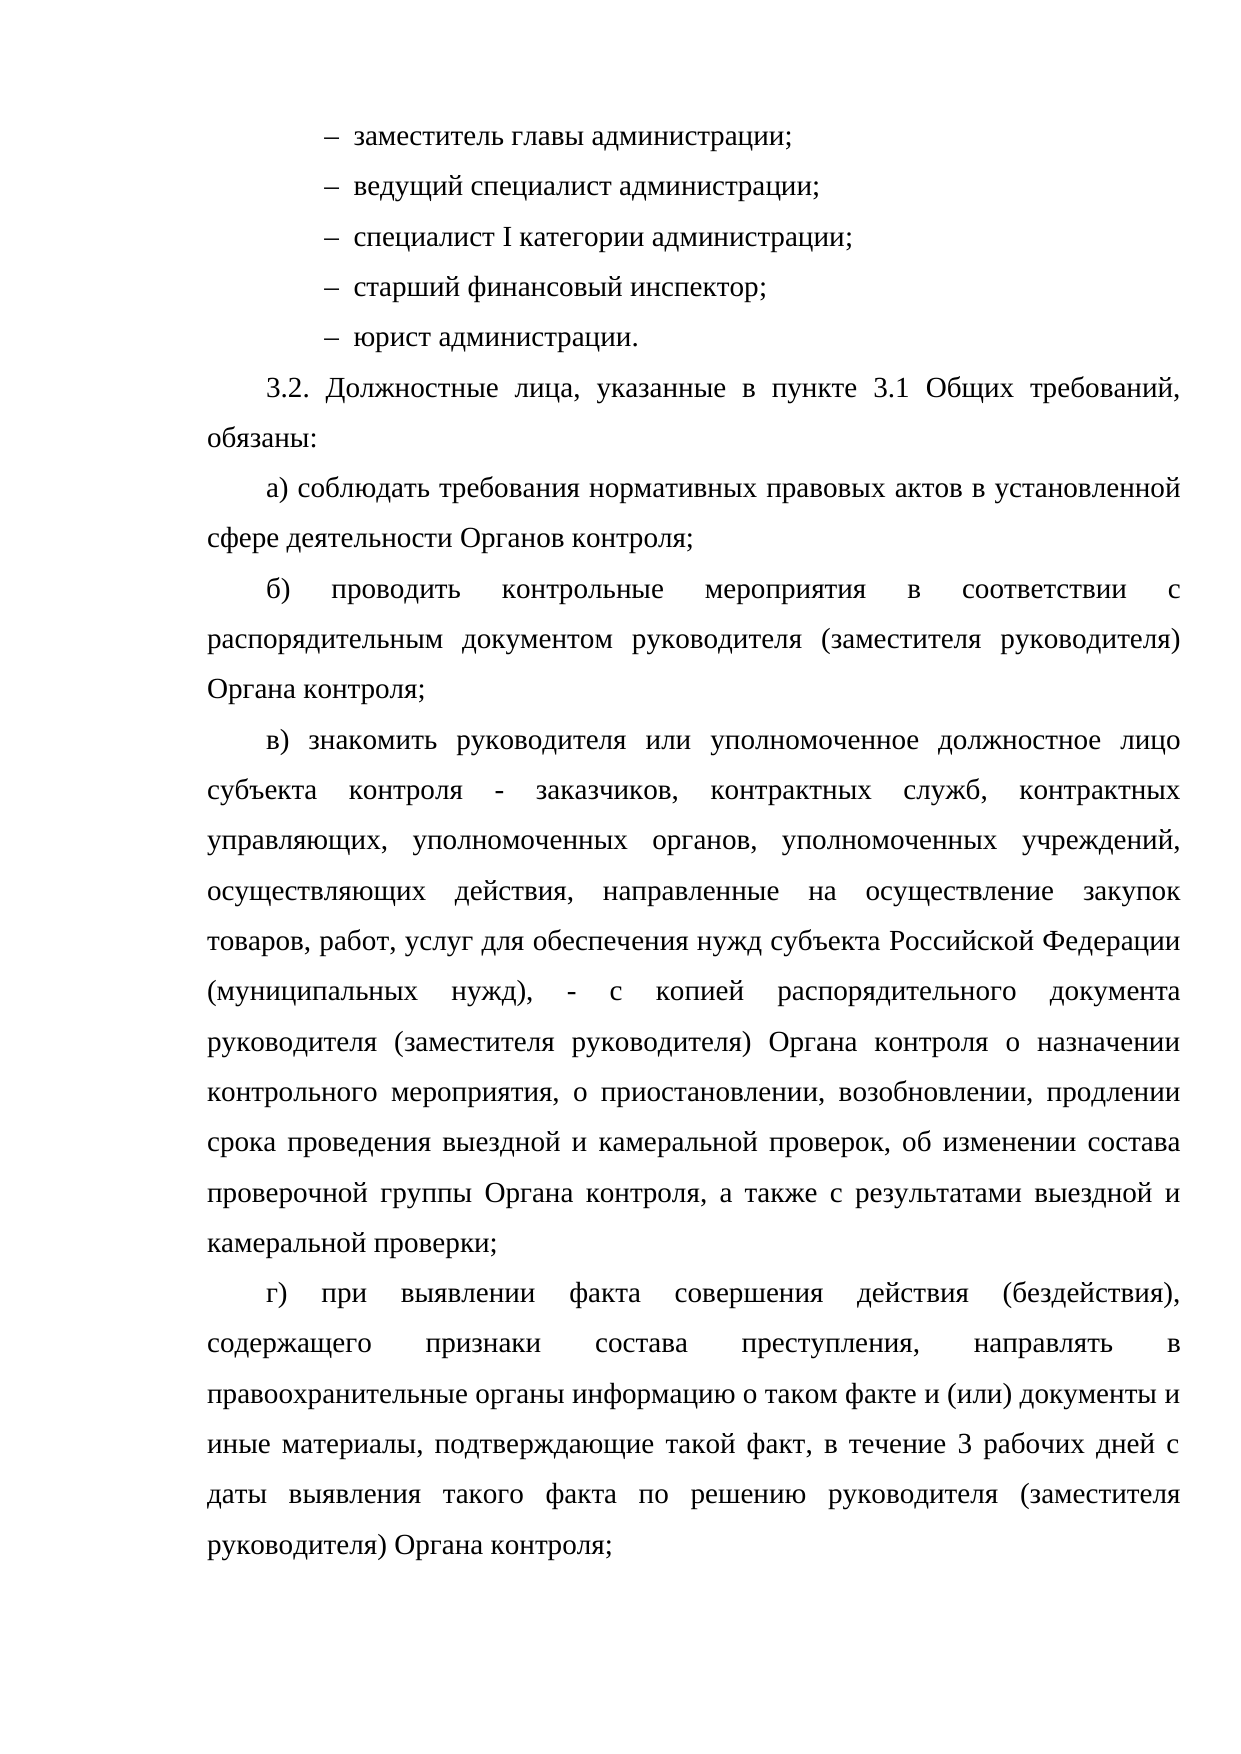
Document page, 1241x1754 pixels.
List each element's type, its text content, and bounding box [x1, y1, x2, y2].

text б) проводить контрольные мероприятия в соответствии с распорядительным документом руководителя (заместителя руководителя) Органа контроля; [207, 571, 1181, 705]
text г) при выявлении факта совершения действия (бездействия), содержащего признаки состава преступления, направлять в правоохранительные органы информацию о таком факте и (или) документы и иные материалы, подтверждающие такой факт, в течение 3 рабочих дней с даты выявления такого факта по решению руководителя (заместителя руководителя) Органа контроля; [207, 1275, 1181, 1560]
text – старший финансовый инспектор; [207, 269, 1181, 303]
text а) соблюдать требования нормативных правовых актов в установленной сфере деятельности Органов контроля; [207, 470, 1181, 554]
text – юрист администрации. [207, 319, 1181, 353]
text – заместитель главы администрации; [207, 118, 1181, 152]
text – специалист I категории администрации; [207, 219, 1181, 252]
text в) знакомить руководителя или уполномоченное должностное лицо субъекта контроля - заказчиков, контрактных служб, контрактных управляющих, уполномоченных органов, уполномоченных учреждений, осуществляющих действия, направленные на осуществление закупок товаров, работ, услуг для обеспечения нужд субъекта Российской Федерации (муниципальных нужд), - с копией распорядительного документа руководителя (заместителя руководителя) Органа контроля о назначении контрольного мероприятия, о приостановлении, возобновлении, продлении срока проведения выездной и камеральной проверок, об изменении состава проверочной группы Органа контроля, а также с результатами выездной и камеральной проверки; [207, 722, 1181, 1258]
text – ведущий специалист администрации; [207, 168, 1181, 202]
text 3.2. Должностные лица, указанные в пункте 3.1 Общих требований, обязаны: [207, 370, 1181, 453]
